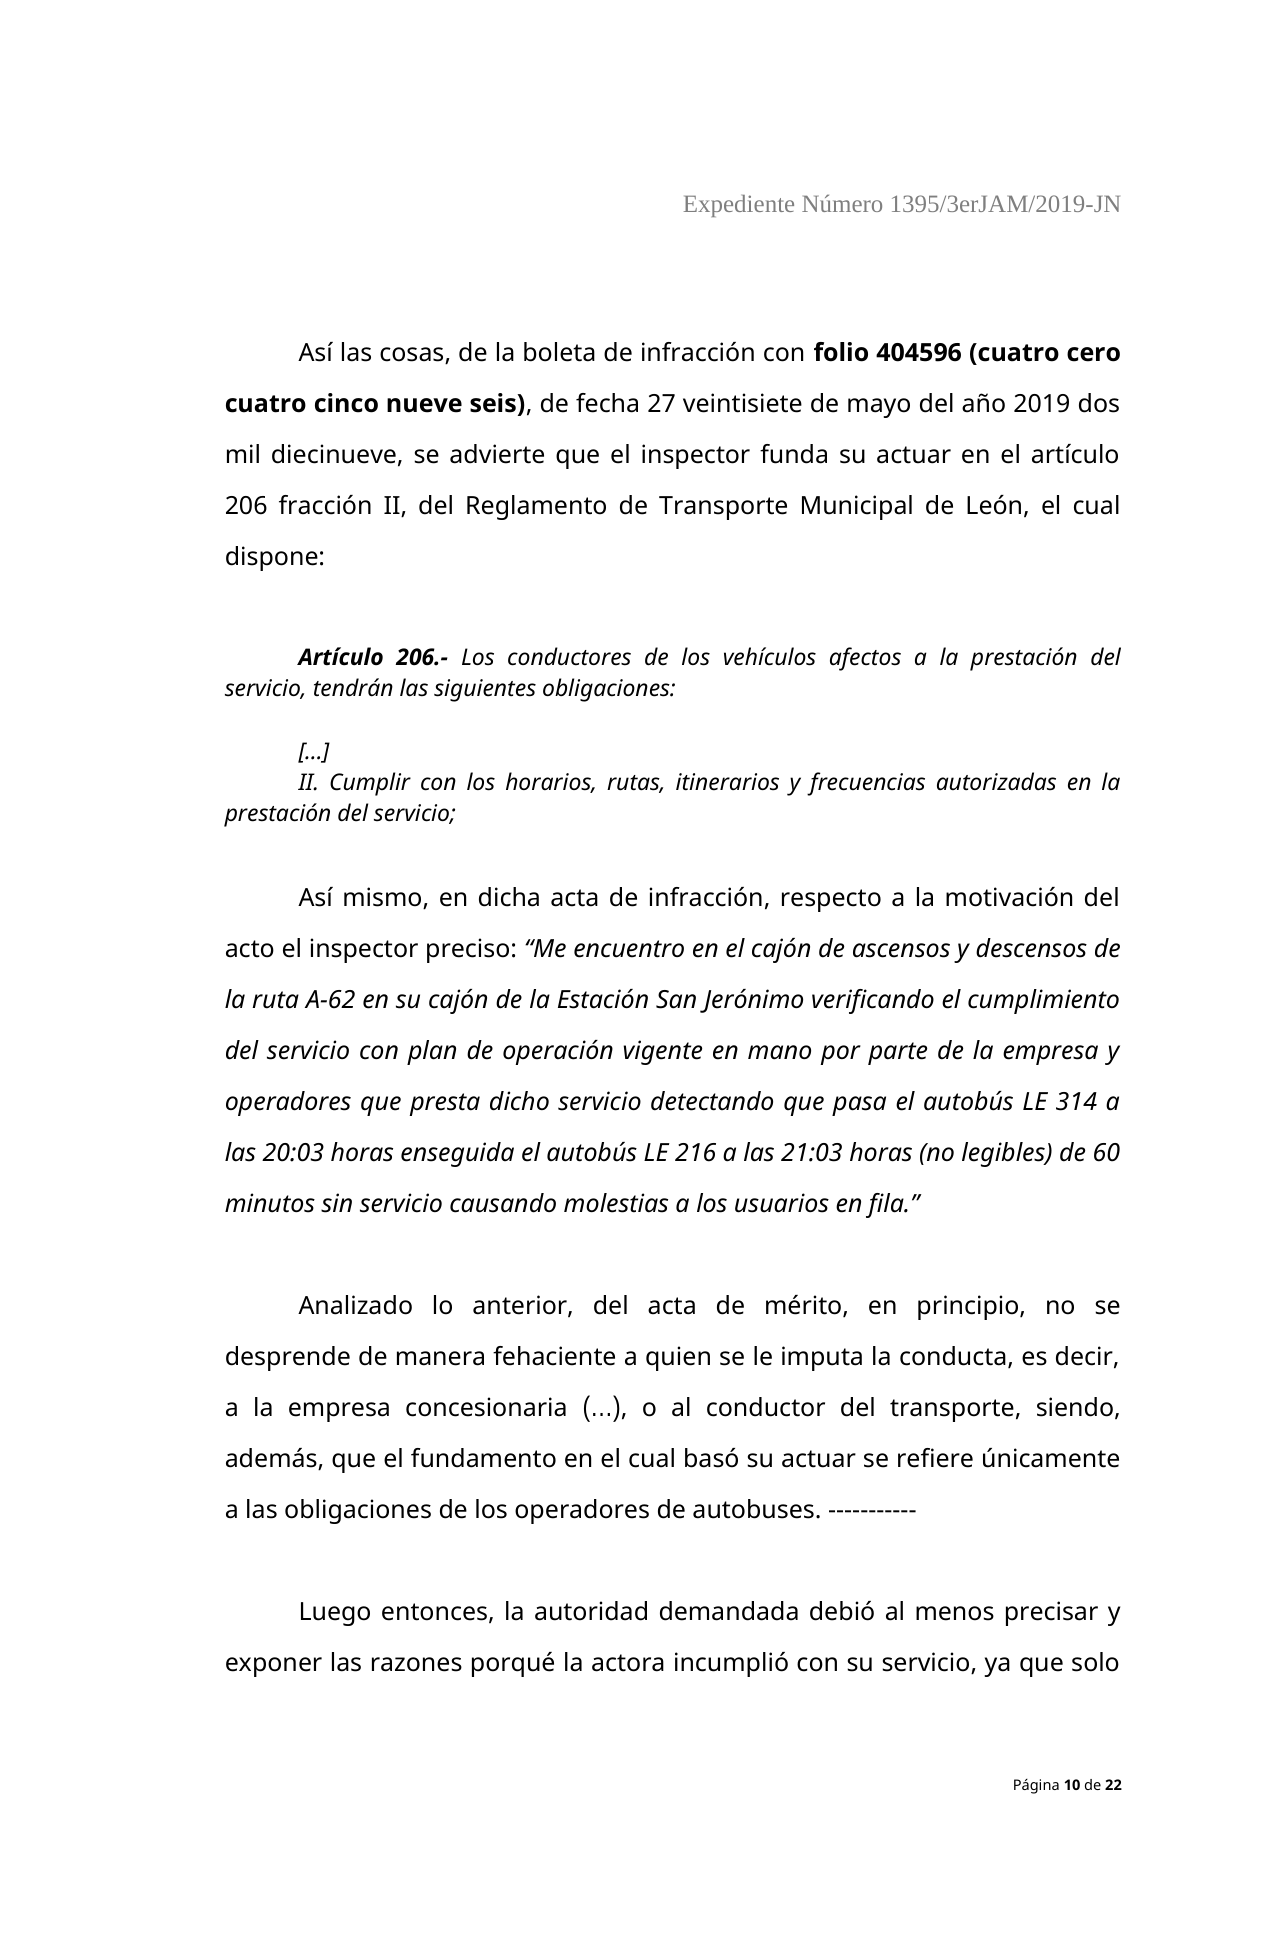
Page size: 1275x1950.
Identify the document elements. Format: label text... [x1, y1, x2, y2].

text II. Cumplir con los horarios, rutas, itinerarios y frecuencias autorizadas en la prestación del servicio; [224, 766, 1121, 828]
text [224, 1594, 1121, 1679]
text Así mismo, en dicha acta de infracción, respecto a la motivación del acto el inspector preciso: “Me encuentro en el cajón de ascensos y descensos de la ruta A-62 en su cajón de la Estación San Jerónimo verificando el cumplimiento del servicio con plan de operación vigente en mano por parte de la empresa y operadores que presta dicho servicio detectando que pasa el autobús LE 314 a las 20:03 horas enseguida el autobús LE 216 a las 21:03 horas (no legibles) de 60 minutos sin servicio causando molestias a los usuarios en fila.” [224, 879, 1121, 1220]
text […] [224, 734, 1121, 766]
text Así las cosas, de la boleta de infracción con folio 404596 (cuatro cero cuatro cinco nueve seis), de fecha 27 veintisiete de mayo del año 2019 dos mil diecinueve, se advierte que el inspector funda su actuar en el artículo 206 fracción II, del Reglamento de Transporte Municipal de León, el cual dispone: [224, 334, 1121, 573]
text Artículo 206.- Los conductores de los vehículos afectos a la prestación del servicio, tendrán las siguientes obligaciones: [224, 641, 1121, 703]
text Analizado lo anterior, del acta de mérito, en principio, no se desprende de manera fehaciente a quien se le imputa la conducta, es decir, a la empresa concesionaria (…), o al conductor del transporte, siendo, además, que el fundamento en el cual basó su actuar se refiere únicamente a las obligaciones de los operadores de autobuses. ----------- [224, 1288, 1121, 1526]
